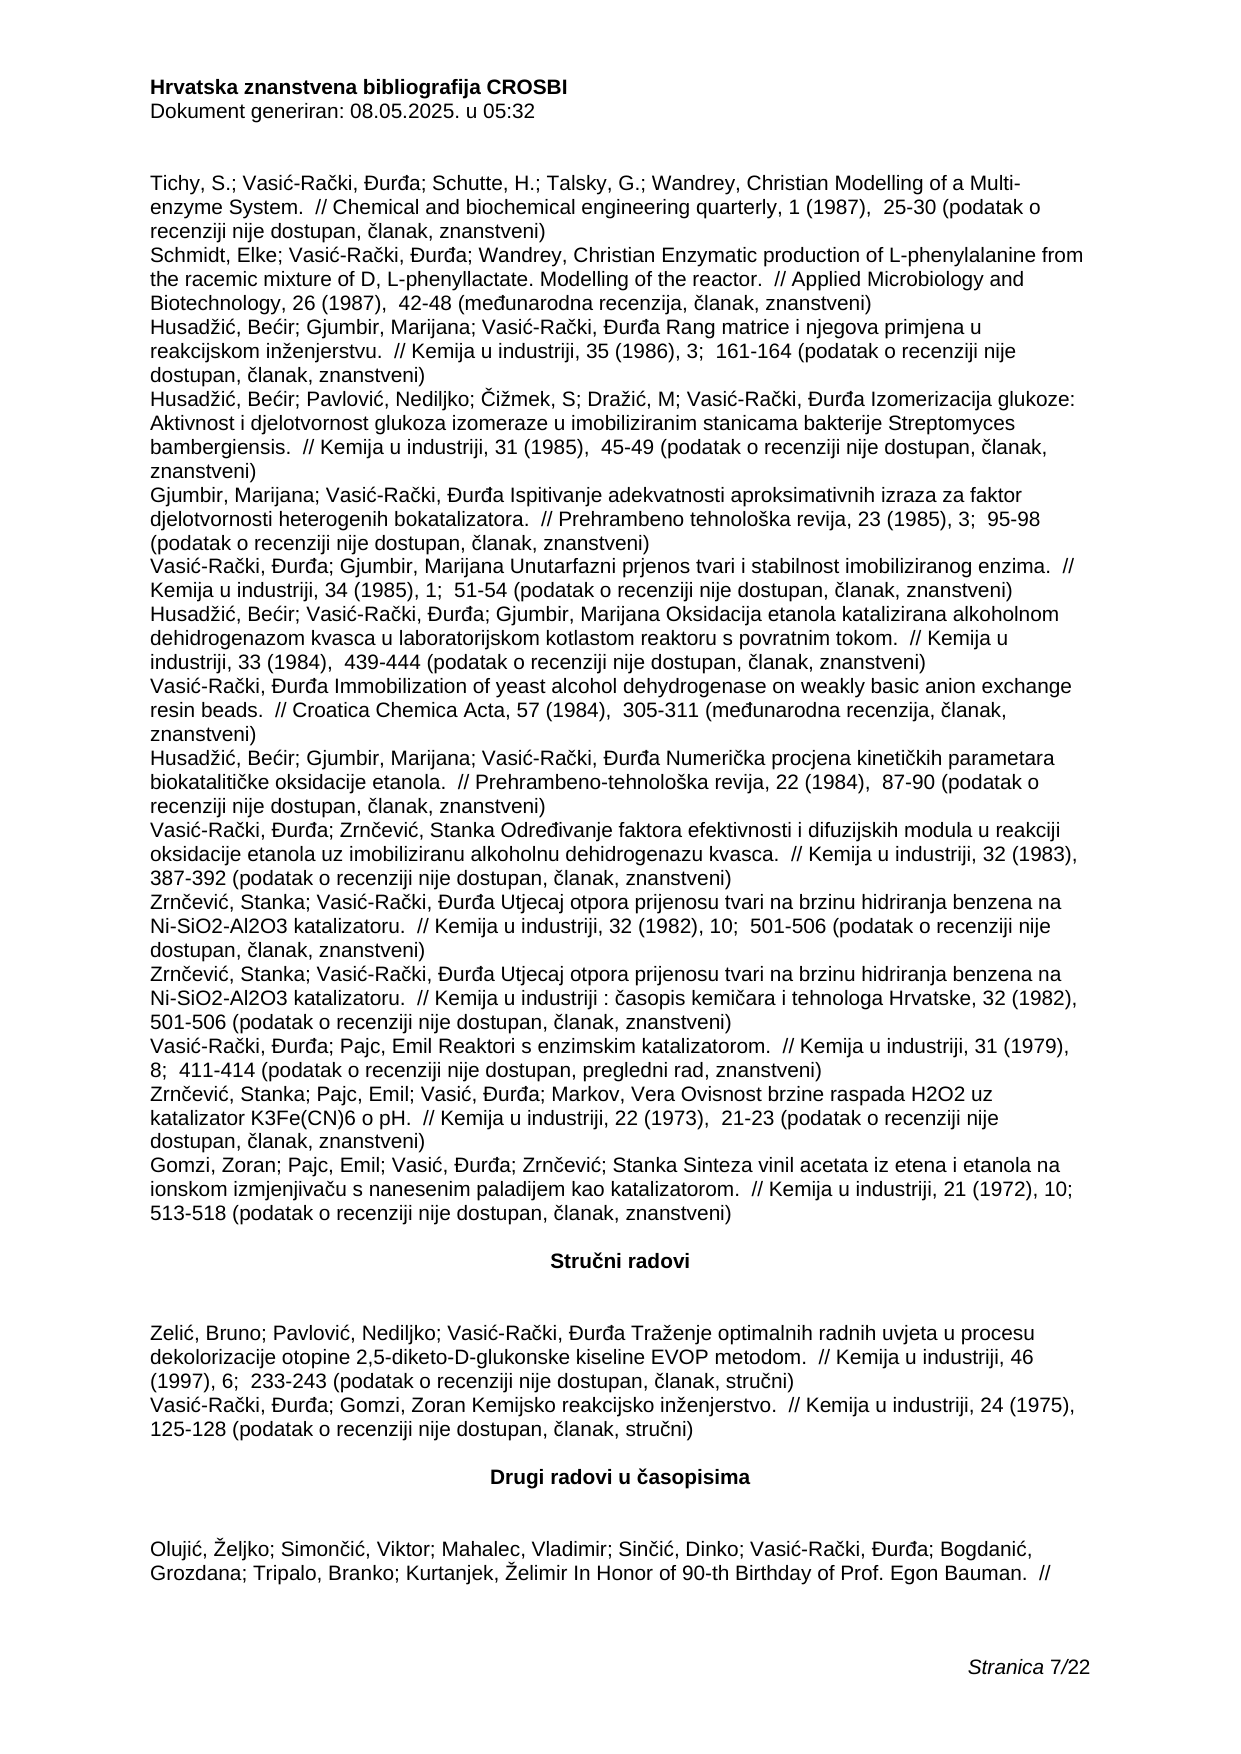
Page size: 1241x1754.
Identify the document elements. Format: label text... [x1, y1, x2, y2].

text Vasić-Rački, Đurđa; Pajc, Emil [150, 1033, 1090, 1081]
text Husadžić, Bećir; Gjumbir, Marijana; Vasić-Rački, Đurđa [150, 746, 1090, 818]
subtitle Stručni radovi [150, 1249, 1090, 1273]
text Gomzi, Zoran; Pajc, Emil; Vasić, Đurđa; Zrnčević; Stanka [150, 1153, 1090, 1225]
text Husadžić, Bećir; Pavlović, Nediljko; Čižmek, S; Dražić, M; Vasić-Rački, Đurđa [150, 387, 1090, 482]
text Vasić-Rački, Đurđa; Zrnčević, Stanka [150, 818, 1090, 890]
subtitle Drugi radovi u časopisima [150, 1465, 1090, 1489]
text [150, 1537, 1090, 1584]
text Zrnčević, Stanka; Pajc, Emil; Vasić, Đurđa; Markov, Vera [150, 1081, 1090, 1153]
text Zelić, Bruno; Pavlović, Nediljko; Vasić-Rački, Đurđa [150, 1321, 1090, 1393]
text Vasić-Rački, Đurđa; Gomzi, Zoran [150, 1393, 1090, 1441]
text Gjumbir, Marijana; Vasić-Rački, Đurđa [150, 482, 1090, 554]
text Husadžić, Bećir; Vasić-Rački, Đurđa; Gjumbir, Marijana [150, 602, 1090, 674]
text Zrnčević, Stanka; Vasić-Rački, Đurđa [150, 962, 1090, 1033]
text Vasić-Rački, Đurđa [150, 674, 1090, 746]
text Zrnčević, Stanka; Vasić-Rački, Đurđa [150, 890, 1090, 962]
text Husadžić, Bećir; Gjumbir, Marijana; Vasić-Rački, Đurđa [150, 315, 1090, 387]
text Schmidt, Elke; Vasić-Rački, Đurđa; Wandrey, Christian [150, 243, 1090, 315]
text Vasić-Rački, Đurđa; Gjumbir, Marijana [150, 554, 1090, 602]
text Tichy, S.; Vasić-Rački, Đurđa; Schutte, H.; Talsky, G.; Wandrey, Christian [150, 171, 1090, 243]
